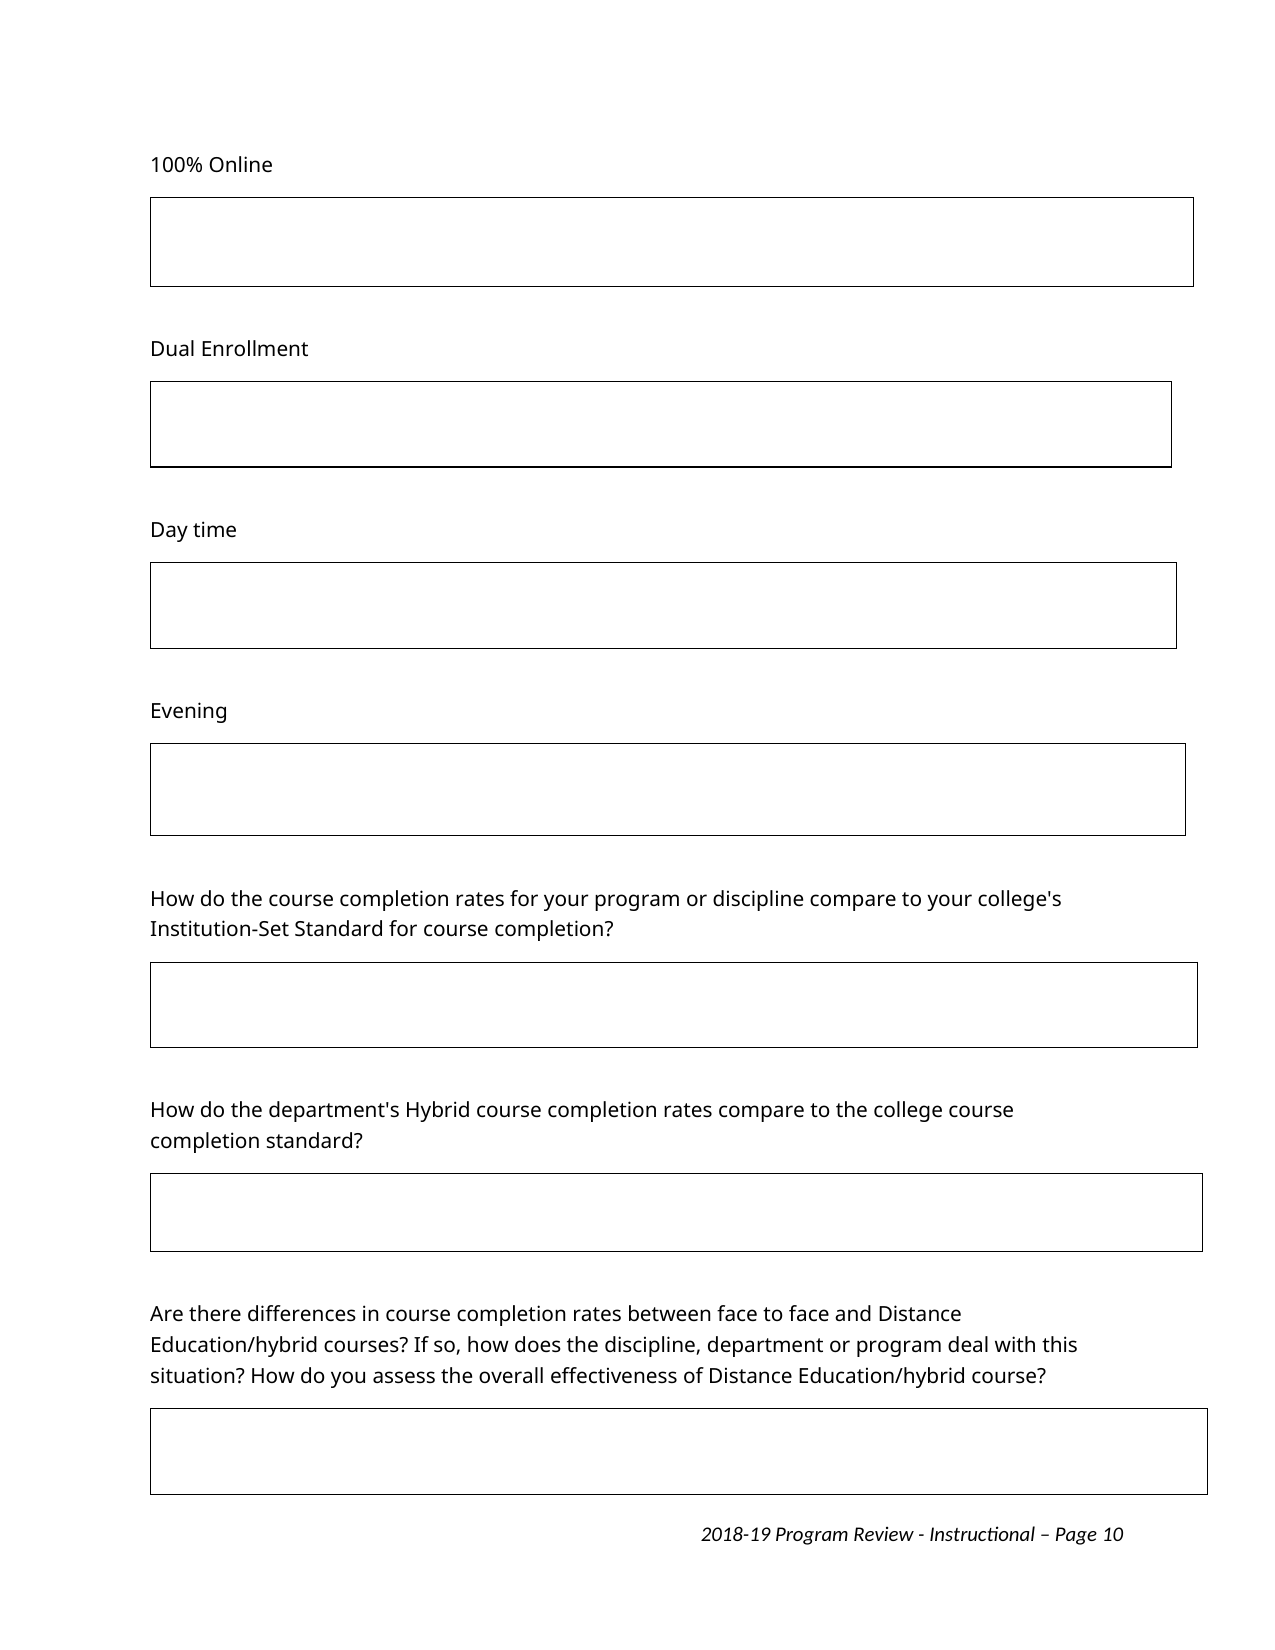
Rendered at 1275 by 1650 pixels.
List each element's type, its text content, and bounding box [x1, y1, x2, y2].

table_header [151, 744, 1185, 835]
text Are there differences in course completion rates between face to face and Distance Education/hybrid courses? If so, how does the discipline, department or program deal with this situation? How do you assess the overall effectiveness of Distance Education/hybrid course? [150, 1299, 1125, 1389]
text Dual Enrollment [150, 334, 1125, 362]
table_header [151, 563, 1176, 647]
table_header [151, 963, 1197, 1047]
table_header [151, 198, 1193, 286]
table_header [151, 382, 1171, 466]
table_header [151, 1174, 1202, 1251]
text How do the course completion rates for your program or discipline compare to your college's Institution-Set Standard for course completion? [150, 884, 1125, 943]
text How do the department's Hybrid course completion rates compare to the college course completion standard? [150, 1095, 1125, 1154]
text 100% Online [150, 150, 1125, 178]
text Day time [150, 515, 1125, 543]
text Evening [150, 696, 1125, 724]
table_header [151, 1409, 1207, 1493]
